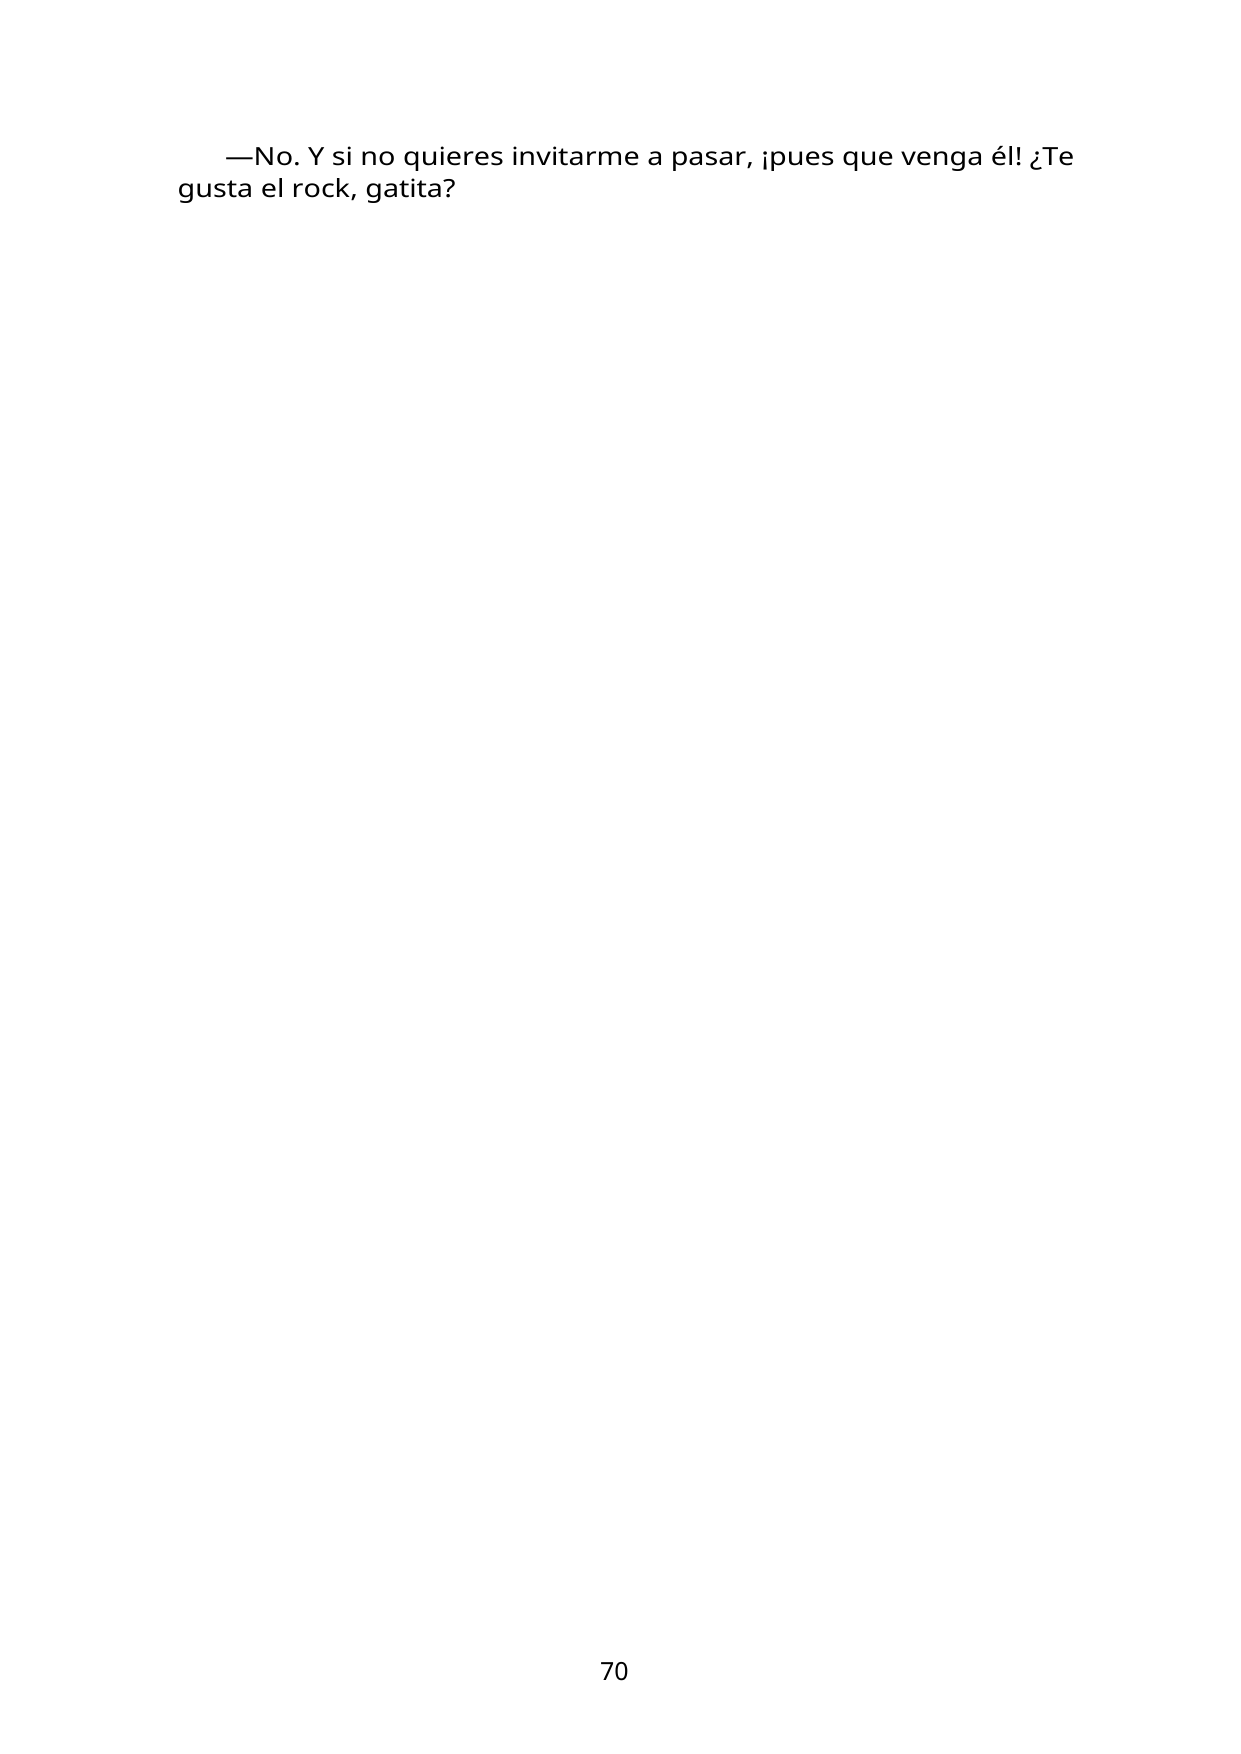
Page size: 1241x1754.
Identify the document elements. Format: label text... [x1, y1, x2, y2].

text —No. Y si no quieres invitarme a pasar, ¡pues que venga él! ¿Te gusta el rock, gatita? [177, 139, 1076, 205]
